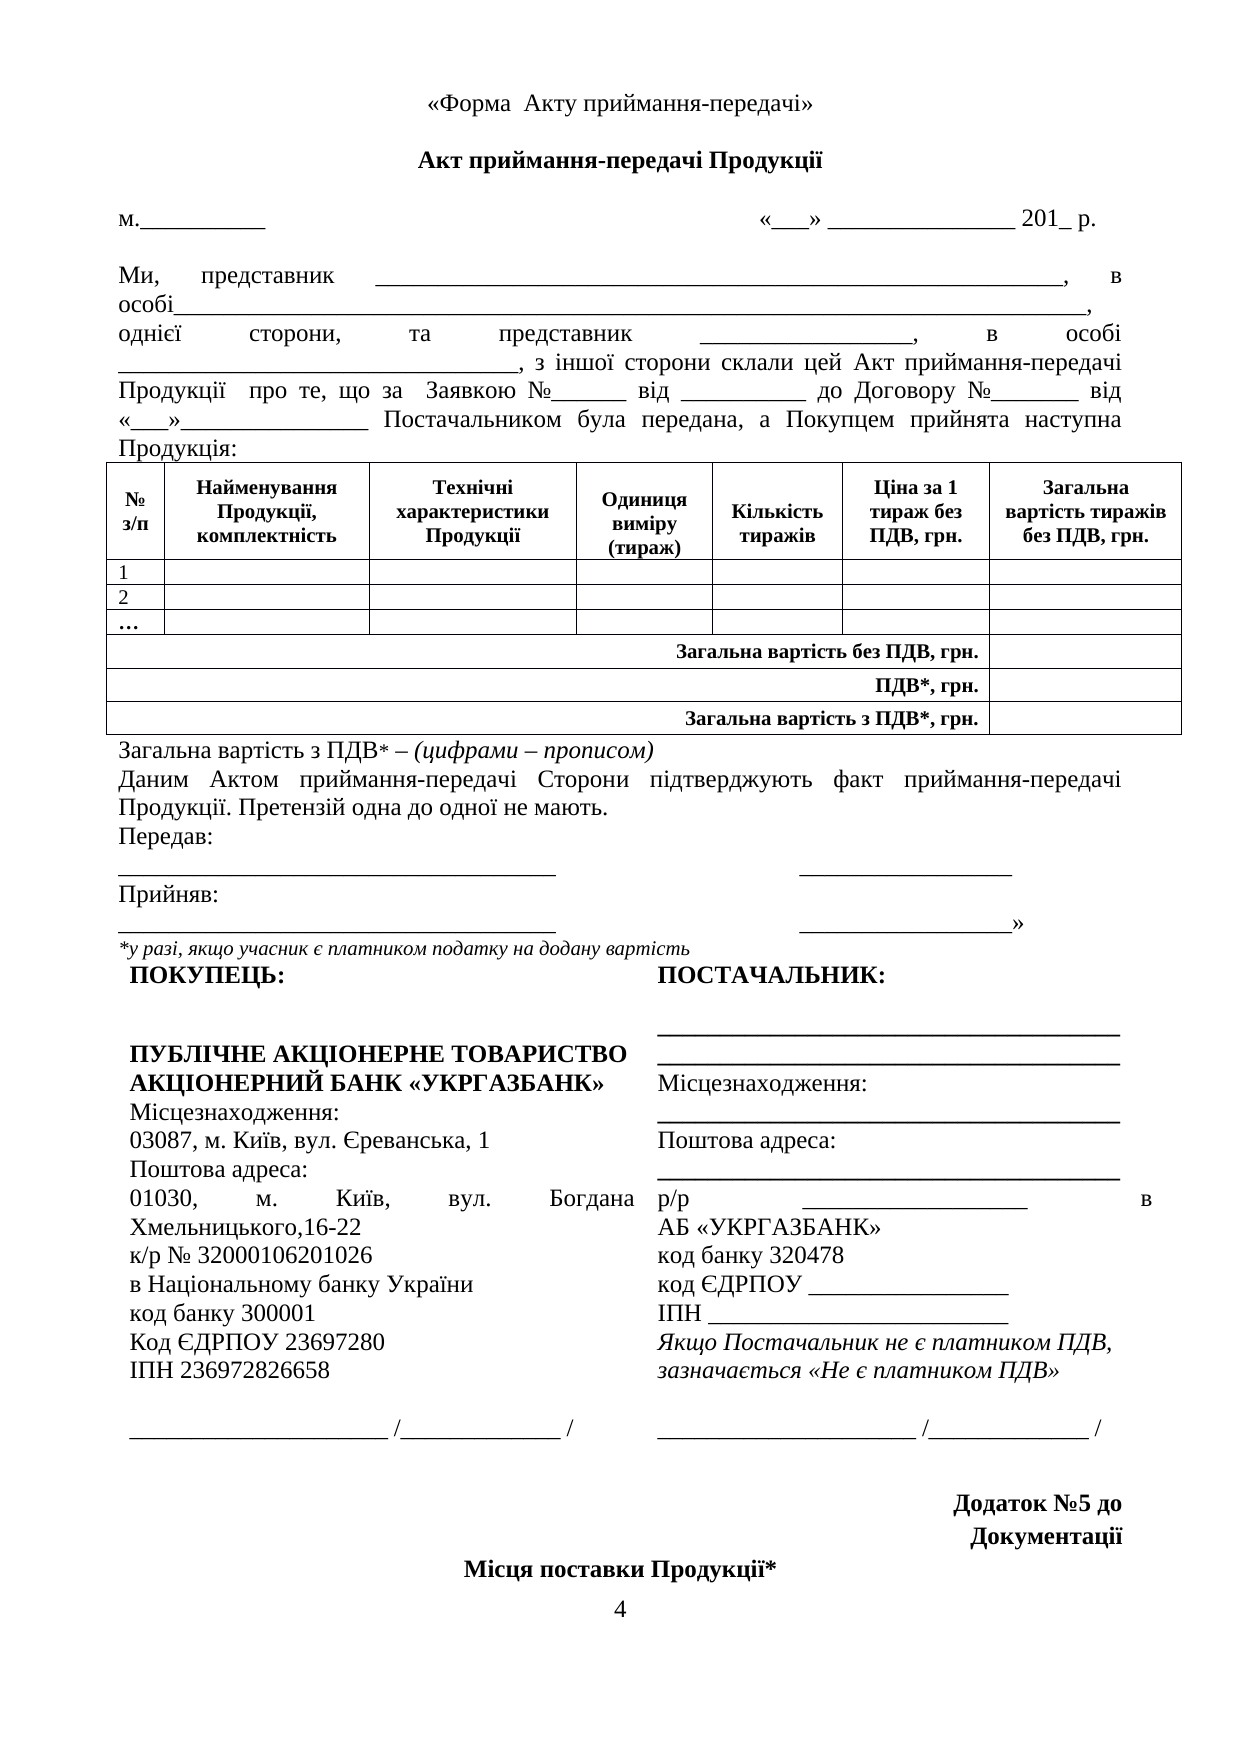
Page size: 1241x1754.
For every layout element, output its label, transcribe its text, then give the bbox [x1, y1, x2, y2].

text ___________________________________ _________________ [118, 850, 1122, 879]
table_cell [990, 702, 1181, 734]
text м.__________ «___» _______________ 201_ р. [118, 203, 1122, 232]
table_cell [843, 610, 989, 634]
text «Форма Акту приймання-передачі» [118, 88, 1122, 117]
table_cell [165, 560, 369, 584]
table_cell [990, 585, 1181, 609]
text Даним Актом приймання-передачі Сторони підтверджують факт приймання-передачі Продукції. Претензій одна до одної не мають. [118, 764, 1122, 821]
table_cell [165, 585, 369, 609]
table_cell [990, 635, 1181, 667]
text Акт приймання-передачі Продукції [118, 145, 1122, 174]
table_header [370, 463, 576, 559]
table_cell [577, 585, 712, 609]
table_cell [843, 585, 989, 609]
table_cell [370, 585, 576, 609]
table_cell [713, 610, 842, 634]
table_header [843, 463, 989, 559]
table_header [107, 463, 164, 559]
text Додаток №5 до [118, 1488, 1122, 1517]
text Загальна вартість з ПДВ* – (цифрами – прописом) [118, 735, 1122, 764]
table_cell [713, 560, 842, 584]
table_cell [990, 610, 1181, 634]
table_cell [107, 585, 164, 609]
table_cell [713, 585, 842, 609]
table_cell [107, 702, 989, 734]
text Документації [118, 1521, 1122, 1550]
text Ми, представник _______________________________________________________, в особі_________________________________________________________________________, [118, 260, 1122, 318]
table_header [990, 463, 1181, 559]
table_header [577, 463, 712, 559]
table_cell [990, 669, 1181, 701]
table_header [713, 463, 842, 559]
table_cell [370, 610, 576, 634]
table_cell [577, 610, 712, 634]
text Прийняв: [118, 879, 1122, 907]
text Передав: [118, 821, 1122, 850]
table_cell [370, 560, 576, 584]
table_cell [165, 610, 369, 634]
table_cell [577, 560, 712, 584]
text однієї сторони, та представник _________________, в особі ________________________________, з іншої сторони склали цей Акт приймання-передачі Продукції про те, що за Заявкою №______ від __________ до Договору №_______ від «___»_______________ Постачальником була передана, а Покупцем прийнята наступна Продукція: [118, 318, 1122, 462]
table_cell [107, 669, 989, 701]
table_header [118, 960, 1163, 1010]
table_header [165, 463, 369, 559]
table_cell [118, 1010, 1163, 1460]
text *у разі, якщо учасник є платником податку на додану вартість [118, 936, 1122, 960]
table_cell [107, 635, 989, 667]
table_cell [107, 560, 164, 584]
text Місця поставки Продукції* [118, 1554, 1122, 1583]
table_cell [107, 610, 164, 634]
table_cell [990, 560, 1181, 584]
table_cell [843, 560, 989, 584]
text ___________________________________ _________________» [118, 907, 1122, 936]
